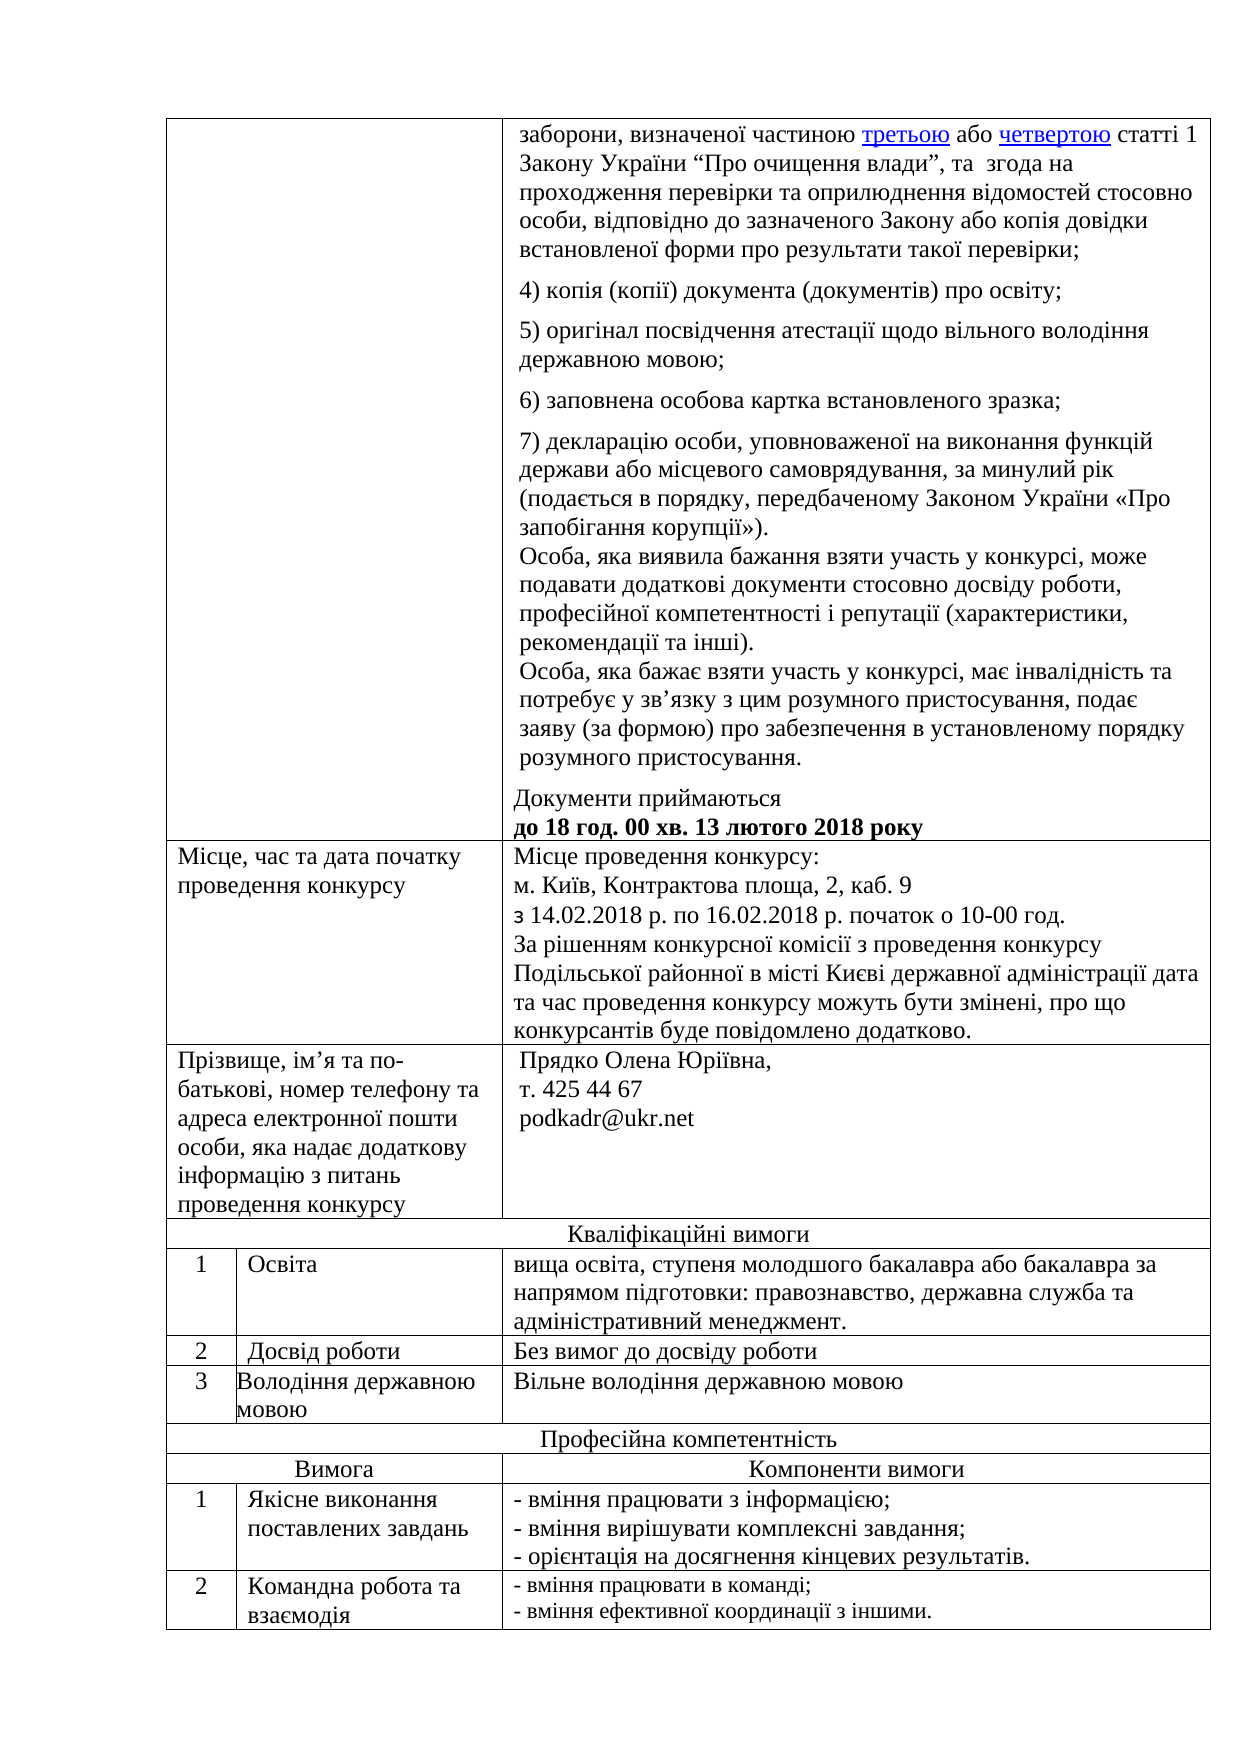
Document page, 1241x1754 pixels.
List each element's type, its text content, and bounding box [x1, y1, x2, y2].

table_cell вища освіта, ступеня молодшого бакалавра або бакалавра за напрямом підготовки: правознавство, державна служба та адміністративний менеджмент. [503, 1249, 1210, 1335]
table_cell Місце, час та дата початку проведення конкурсу [167, 841, 502, 1044]
table_cell Компоненти вимоги [503, 1454, 1210, 1483]
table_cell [503, 119, 1210, 840]
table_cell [167, 119, 502, 840]
table_cell 3 [167, 1366, 236, 1423]
table_cell - вміння працювати в команді; - вміння ефективної координації з іншими. [503, 1571, 1210, 1629]
table_cell Місце проведення конкурсу: м. Київ, Контрактова площа, 2, каб. 9 з 14.02.2018 р. по 16.02.2018 р. початок о 10-00 год. За рішенням конкурсної комісії з проведення конкурсу Подільської районної в місті Києві державної адміністрації дата та час проведення конкурсу можуть бути змінені, про що конкурсантів буде повідомлено додатково. [503, 841, 1210, 1044]
table_cell Без вимог до досвіду роботи [503, 1336, 1210, 1365]
table_cell Досвід роботи [237, 1336, 502, 1365]
table_cell 1 [167, 1484, 236, 1570]
table_cell Вільне володіння державною мовою [503, 1366, 1210, 1423]
table_cell 2 [167, 1336, 236, 1365]
table_cell - вміння працювати з інформацією; - вміння вирішувати комплексні завдання; - орієнтація на досягнення кінцевих результатів. [503, 1484, 1210, 1570]
table_cell Командна робота та взаємодія [237, 1571, 502, 1629]
table_cell Освіта [237, 1249, 502, 1335]
table_cell Володіння державною мовою [237, 1366, 502, 1423]
table_cell Професійна компетентність [167, 1424, 1210, 1453]
table_cell 1 [167, 1249, 236, 1335]
table_cell Якісне виконання поставлених завдань [237, 1484, 502, 1570]
table_cell Вимога [167, 1454, 502, 1483]
table_cell Кваліфікаційні вимоги [167, 1219, 1210, 1248]
table_cell 2 [167, 1571, 236, 1629]
table_cell Прізвище, ім’я та по-батькові, номер телефону та адреса електронної пошти особи, яка надає додаткову інформацію з питань проведення конкурсу [167, 1045, 502, 1218]
table_cell Прядко Олена Юріївна, т. 425 44 67 podkadr@ukr.net [503, 1045, 1210, 1218]
